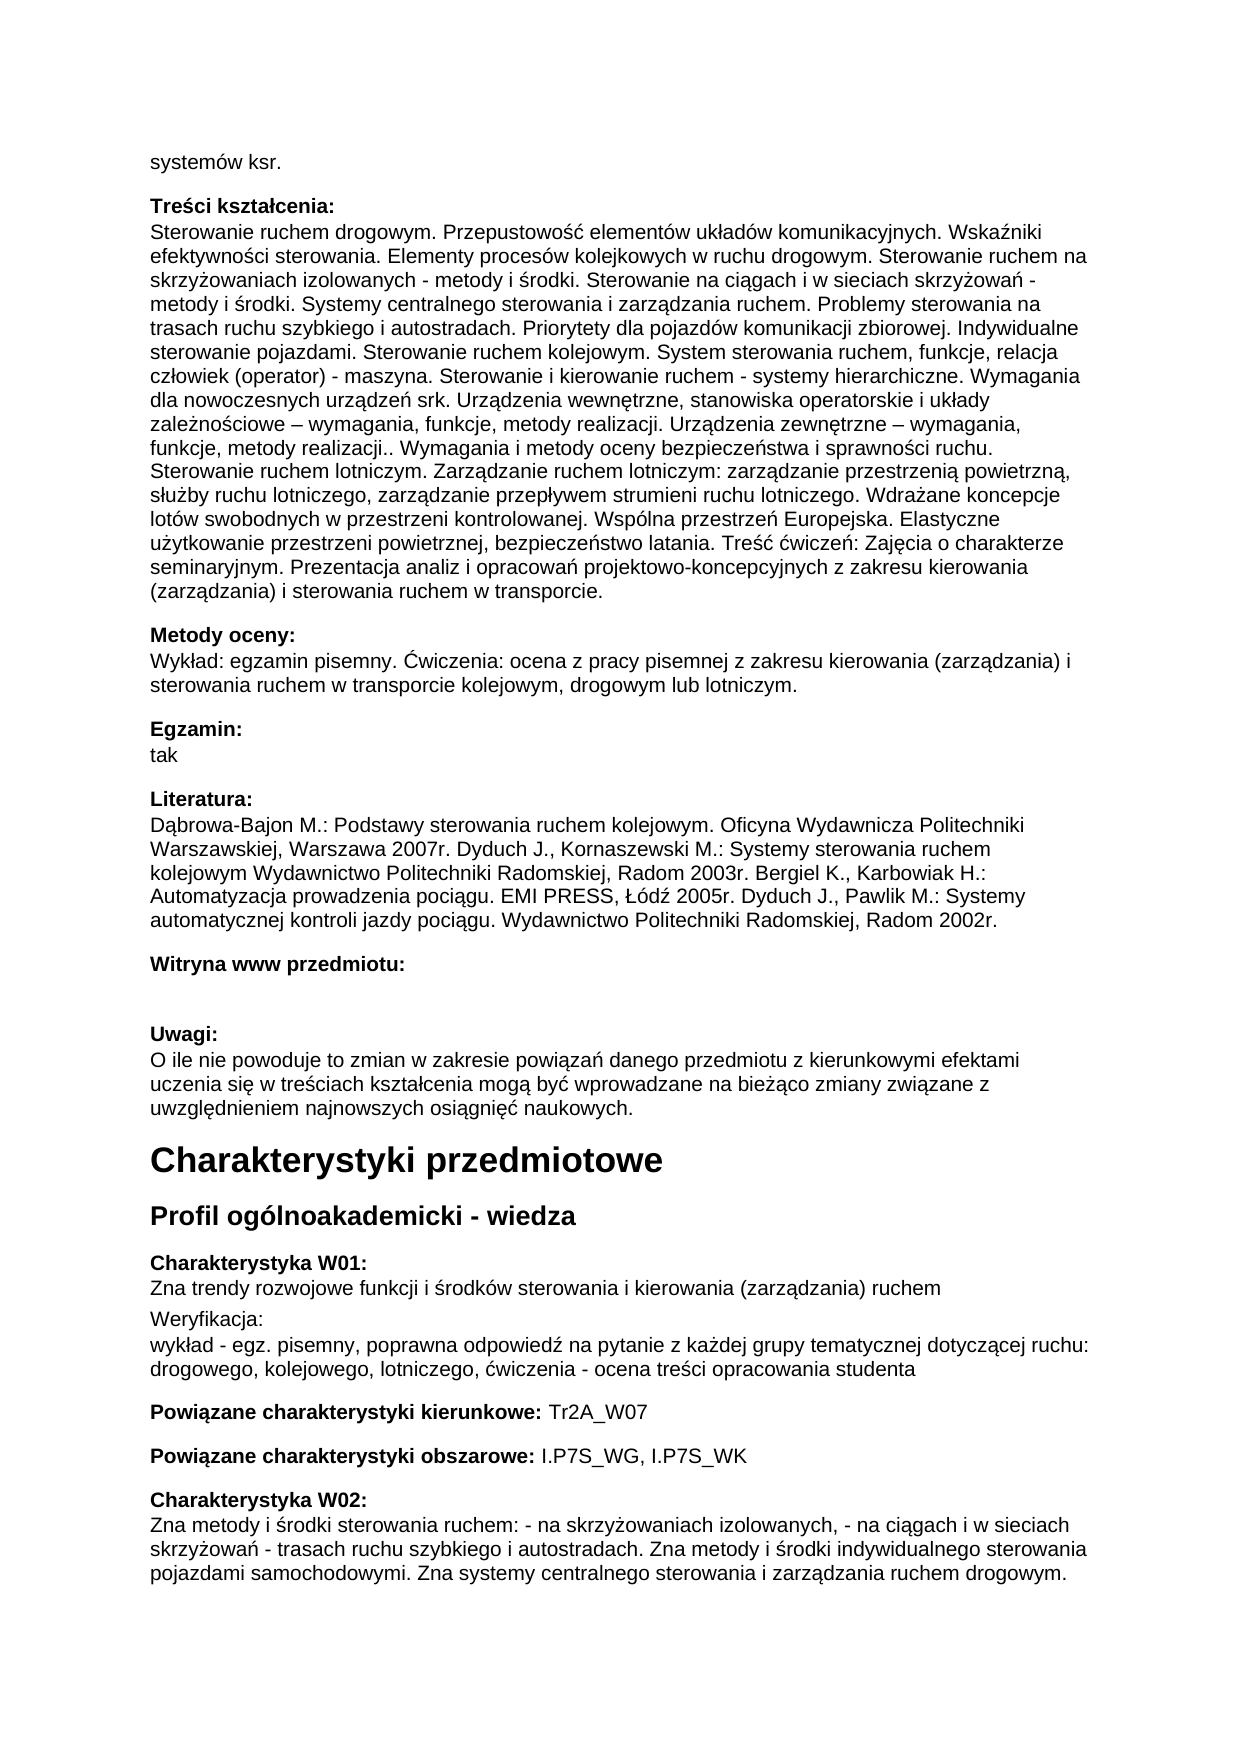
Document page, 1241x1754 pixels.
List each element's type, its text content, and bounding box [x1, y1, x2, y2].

text Witryna www przedmiotu: [150, 952, 1090, 976]
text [150, 1513, 1090, 1584]
text O ile nie powoduje to zmian w zakresie powiązań danego przedmiotu z kierunkowymi efektami uczenia się w treściach kształcenia mogą być wprowadzane na bieżąco zmiany związane z uwzględnieniem najnowszych osiągnięć naukowych. [150, 1048, 1090, 1120]
text wykład - egz. pisemny, poprawna odpowiedź na pytanie z każdej grupy tematycznej dotyczącej ruchu: drogowego, kolejowego, lotniczego, ćwiczenia - ocena treści opracowania studenta [150, 1332, 1090, 1380]
text Wykład: egzamin pisemny. Ćwiczenia: ocena z pracy pisemnej z zakresu kierowania (zarządzania) i sterowania ruchem w transporcie kolejowym, drogowym lub lotniczym. [150, 649, 1090, 697]
text Egzamin: [150, 717, 1090, 741]
text Metody oceny: [150, 623, 1090, 647]
text tak [150, 743, 1090, 767]
subtitle Charakterystyki przedmiotowe [150, 1139, 1090, 1180]
subtitle Profil ogólnoakademicki - wiedza [150, 1200, 1090, 1231]
text Treści kształcenia: [150, 194, 1090, 218]
text Weryfikacja: [150, 1306, 1090, 1330]
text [150, 150, 1090, 174]
text Dąbrowa-Bajon M.: Podstawy sterowania ruchem kolejowym. Oficyna Wydawnicza Politechniki Warszawskiej, Warszawa 2007r. Dyduch J., Kornaszewski M.: Systemy sterowania ruchem kolejowym Wydawnictwo Politechniki Radomskiej, Radom 2003r. Bergiel K., Karbowiak H.: Automatyzacja prowadzenia pociągu. EMI PRESS, Łódź 2005r. Dyduch J., Pawlik M.: Systemy automatycznej kontroli jazdy pociągu. Wydawnictwo Politechniki Radomskiej, Radom 2002r. [150, 812, 1090, 932]
text Literatura: [150, 786, 1090, 810]
text Charakterystyka W01: [150, 1251, 1090, 1275]
text Powiązane charakterystyki obszarowe: I.P7S_WG, I.P7S_WK [150, 1444, 1090, 1468]
text Charakterystyka W02: [150, 1488, 1090, 1512]
text Zna trendy rozwojowe funkcji i środków sterowania i kierowania (zarządzania) ruchem [150, 1276, 1090, 1300]
text Sterowanie ruchem drogowym. Przepustowość elementów układów komunikacyjnych. Wskaźniki efektywności sterowania. Elementy procesów kolejkowych w ruchu drogowym. Sterowanie ruchem na skrzyżowaniach izolowanych - metody i środki. Sterowanie na ciągach i w sieciach skrzyżowań - metody i środki. Systemy centralnego sterowania i zarządzania ruchem. Problemy sterowania na trasach ruchu szybkiego i autostradach. Priorytety dla pojazdów komunikacji zbiorowej. Indywidualne sterowanie pojazdami. Sterowanie ruchem kolejowym. System sterowania ruchem, funkcje, relacja człowiek (operator) - maszyna. Sterowanie i kierowanie ruchem - systemy hierarchiczne. Wymagania dla nowoczesnych urządzeń srk. Urządzenia wewnętrzne, stanowiska operatorskie i układy zależnościowe – wymagania, funkcje, metody realizacji. Urządzenia zewnętrzne – wymagania, funkcje, metody realizacji.. Wymagania i metody oceny bezpieczeństwa i sprawności ruchu. Sterowanie ruchem lotniczym. Zarządzanie ruchem lotniczym: zarządzanie przestrzenią powietrzną, służby ruchu lotniczego, zarządzanie przepływem strumieni ruchu lotniczego. Wdrażane koncepcje lotów swobodnych w przestrzeni kontrolowanej. Wspólna przestrzeń Europejska. Elastyczne użytkowanie przestrzeni powietrznej, bezpieczeństwo latania. Treść ćwiczeń: Zajęcia o charakterze seminaryjnym. Prezentacja analiz i opracowań projektowo-koncepcyjnych z zakresu kierowania (zarządzania) i sterowania ruchem w transporcie. [150, 220, 1090, 603]
text Uwagi: [150, 1022, 1090, 1046]
text Powiązane charakterystyki kierunkowe: Tr2A_W07 [150, 1400, 1090, 1424]
